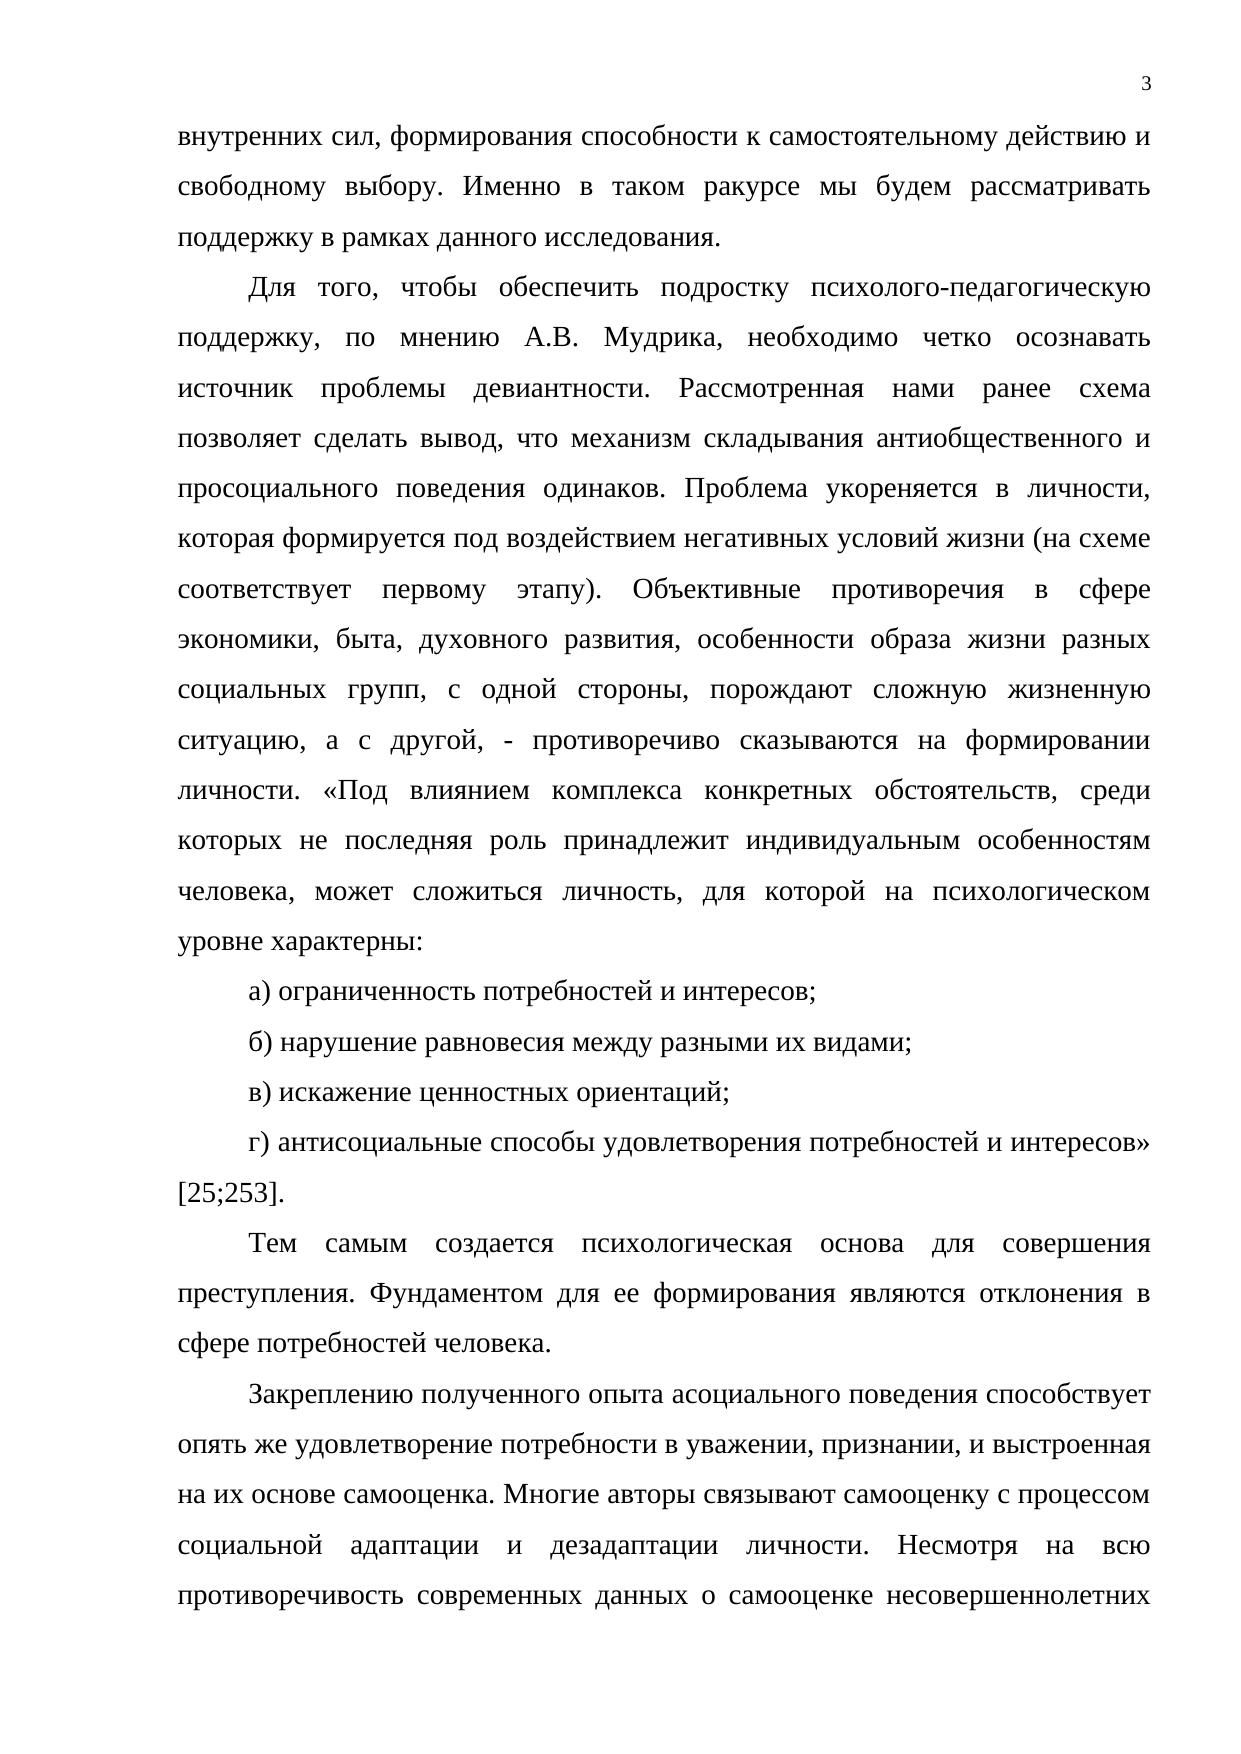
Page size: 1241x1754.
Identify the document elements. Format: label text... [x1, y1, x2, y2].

text Тем самым создается психологическая основа для совершения преступления. Фундаментом для ее формирования являются отклонения в сфере потребностей человека. [177, 1225, 1152, 1359]
text Для того, чтобы обеспечить подростку психолого-педагогическую поддержку, по мнению А.В. Мудрика, необходимо четко осознавать источник проблемы девиантности. Рассмотренная нами ранее схема позволяет сделать вывод, что механизм складывания антиобщественного и просоциального поведения одинаков. Проблема укореняется в личности, которая формируется под воздействием негативных условий жизни (на схеме соответствует первому этапу). Объективные противоречия в сфере экономики, быта, духовного развития, особенности образа жизни разных социальных групп, с одной стороны, порождают сложную жизненную ситуацию, а с другой, - противоречиво сказываются на формировании личности. «Под влиянием комплекса конкретных обстоятельств, среди которых не последняя роль принадлежит индивидуальным особенностям человека, может сложиться личность, для которой на психологическом уровне характерны: [177, 269, 1152, 957]
text б) нарушение равновесия между разными их видами; [177, 1024, 1152, 1057]
text а) ограниченность потребностей и интересов; [177, 973, 1152, 1007]
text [177, 1376, 1152, 1611]
text г) антисоциальные способы удовлетворения потребностей и интересов» [25;253]. [177, 1124, 1152, 1208]
text в) искажение ценностных ориентаций; [177, 1074, 1152, 1108]
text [177, 118, 1152, 252]
